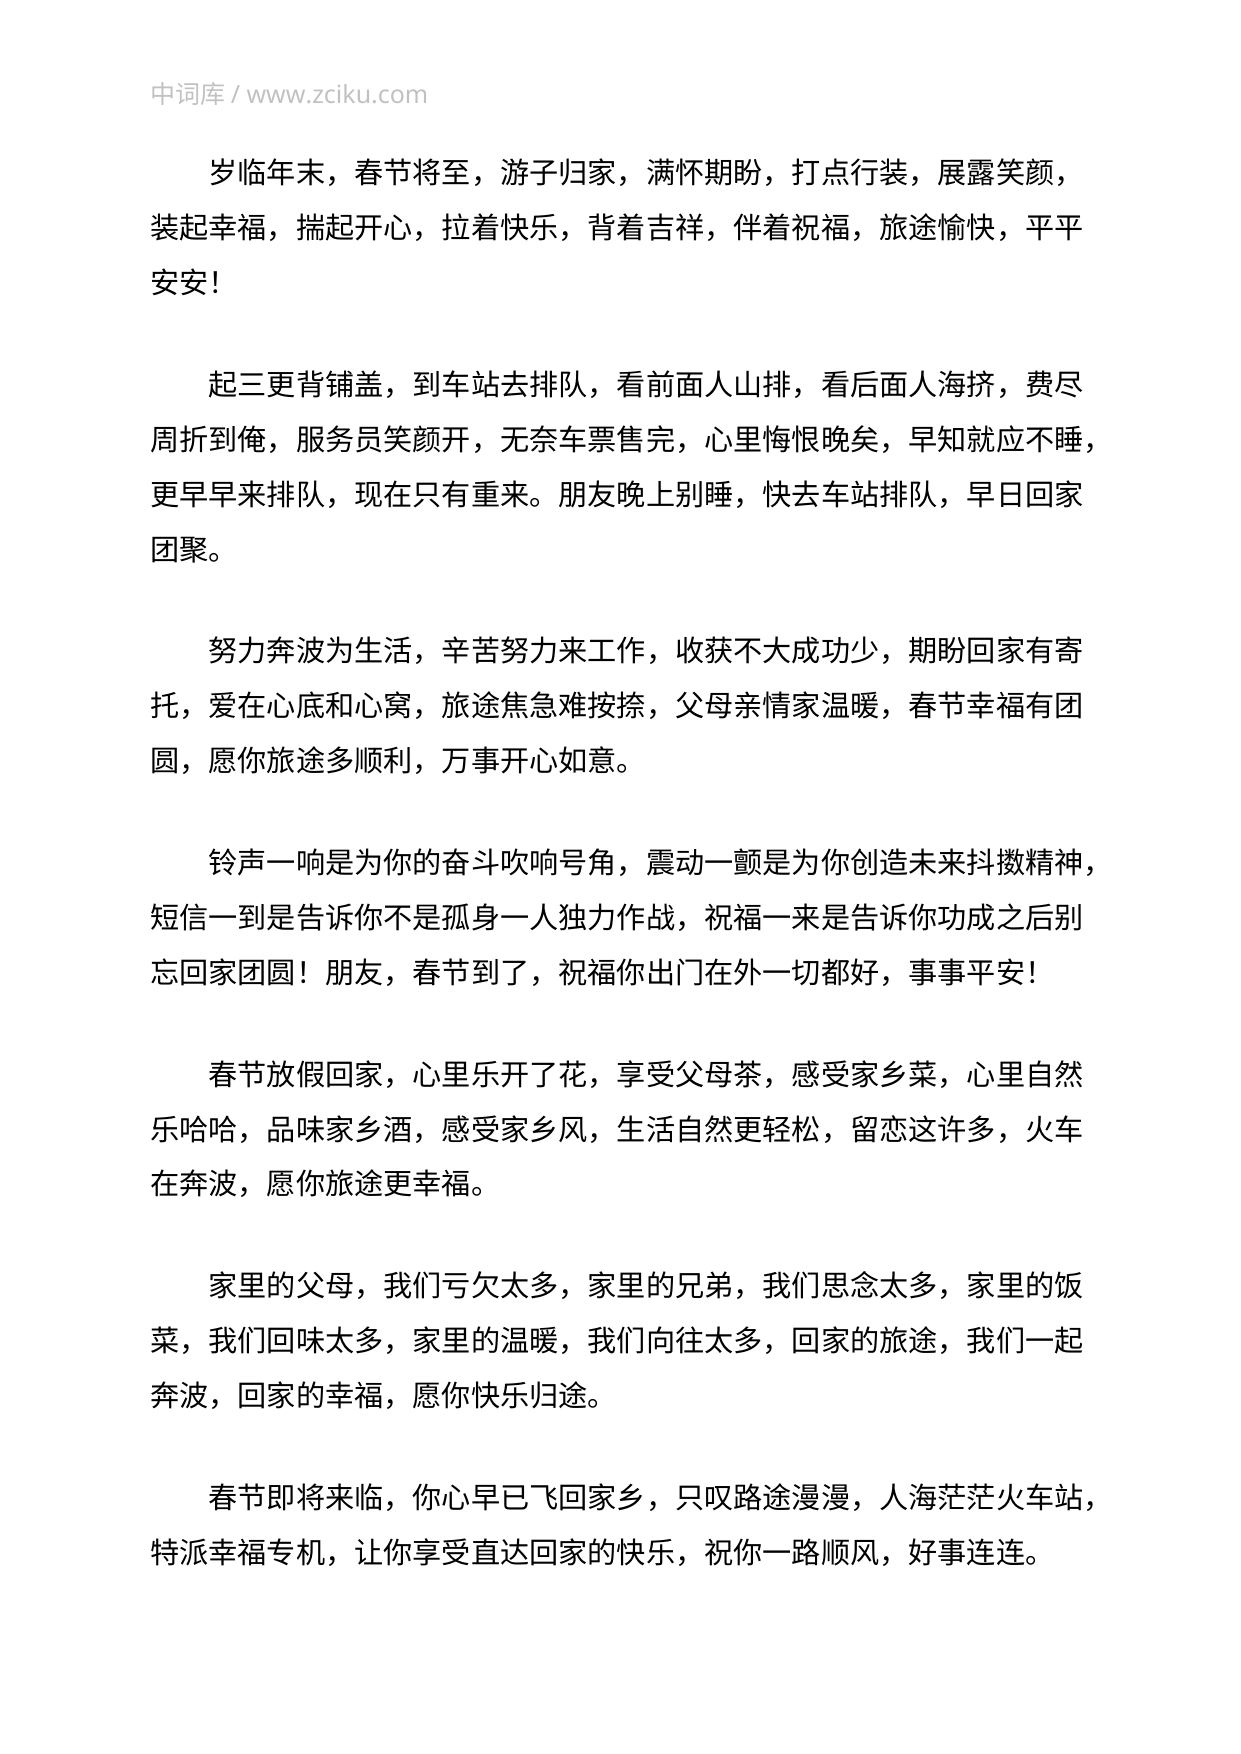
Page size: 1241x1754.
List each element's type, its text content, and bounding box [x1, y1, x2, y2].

text 岁临年末，春节将至，游子归家，满怀期盼，打点行装，展露笑颜，装起幸福，揣起开心，拉着快乐，背着吉祥，伴着祝福，旅途愉快，平平安安！ [150, 150, 1090, 302]
text 铃声一响是为你的奋斗吹响号角，震动一颤是为你创造未来抖擞精神，短信一到是告诉你不是孤身一人独力作战，祝福一来是告诉你功成之后别忘回家团圆！朋友，春节到了，祝福你出门在外一切都好，事事平安！ [150, 839, 1090, 992]
text 春节放假回家，心里乐开了花，享受父母茶，感受家乡菜，心里自然乐哈哈，品味家乡酒，感受家乡风，生活自然更轻松，留恋这许多，火车在奔波，愿你旅途更幸福。 [150, 1051, 1090, 1203]
text 努力奔波为生活，辛苦努力来工作，收获不大成功少，期盼回家有寄托，爱在心底和心窝，旅途焦急难按捺，父母亲情家温暖，春节幸福有团圆，愿你旅途多顺利，万事开心如意。 [150, 628, 1090, 780]
text 起三更背铺盖，到车站去排队，看前面人山排，看后面人海挤，费尽周折到俺，服务员笑颜开，无奈车票售完，心里悔恨晚矣，早知就应不睡，更早早来排队，现在只有重来。朋友晚上别睡，快去车站排队，早日回家团聚。 [150, 362, 1090, 568]
text 春节即将来临，你心早已飞回家乡，只叹路途漫漫，人海茫茫火车站，特派幸福专机，让你享受直达回家的快乐，祝你一路顺风，好事连连。 [150, 1474, 1090, 1571]
text 家里的父母，我们亏欠太多，家里的兄弟，我们思念太多，家里的饭菜，我们回味太多，家里的温暖，我们向往太多，回家的旅途，我们一起奔波，回家的幸福，愿你快乐归途。 [150, 1263, 1090, 1415]
